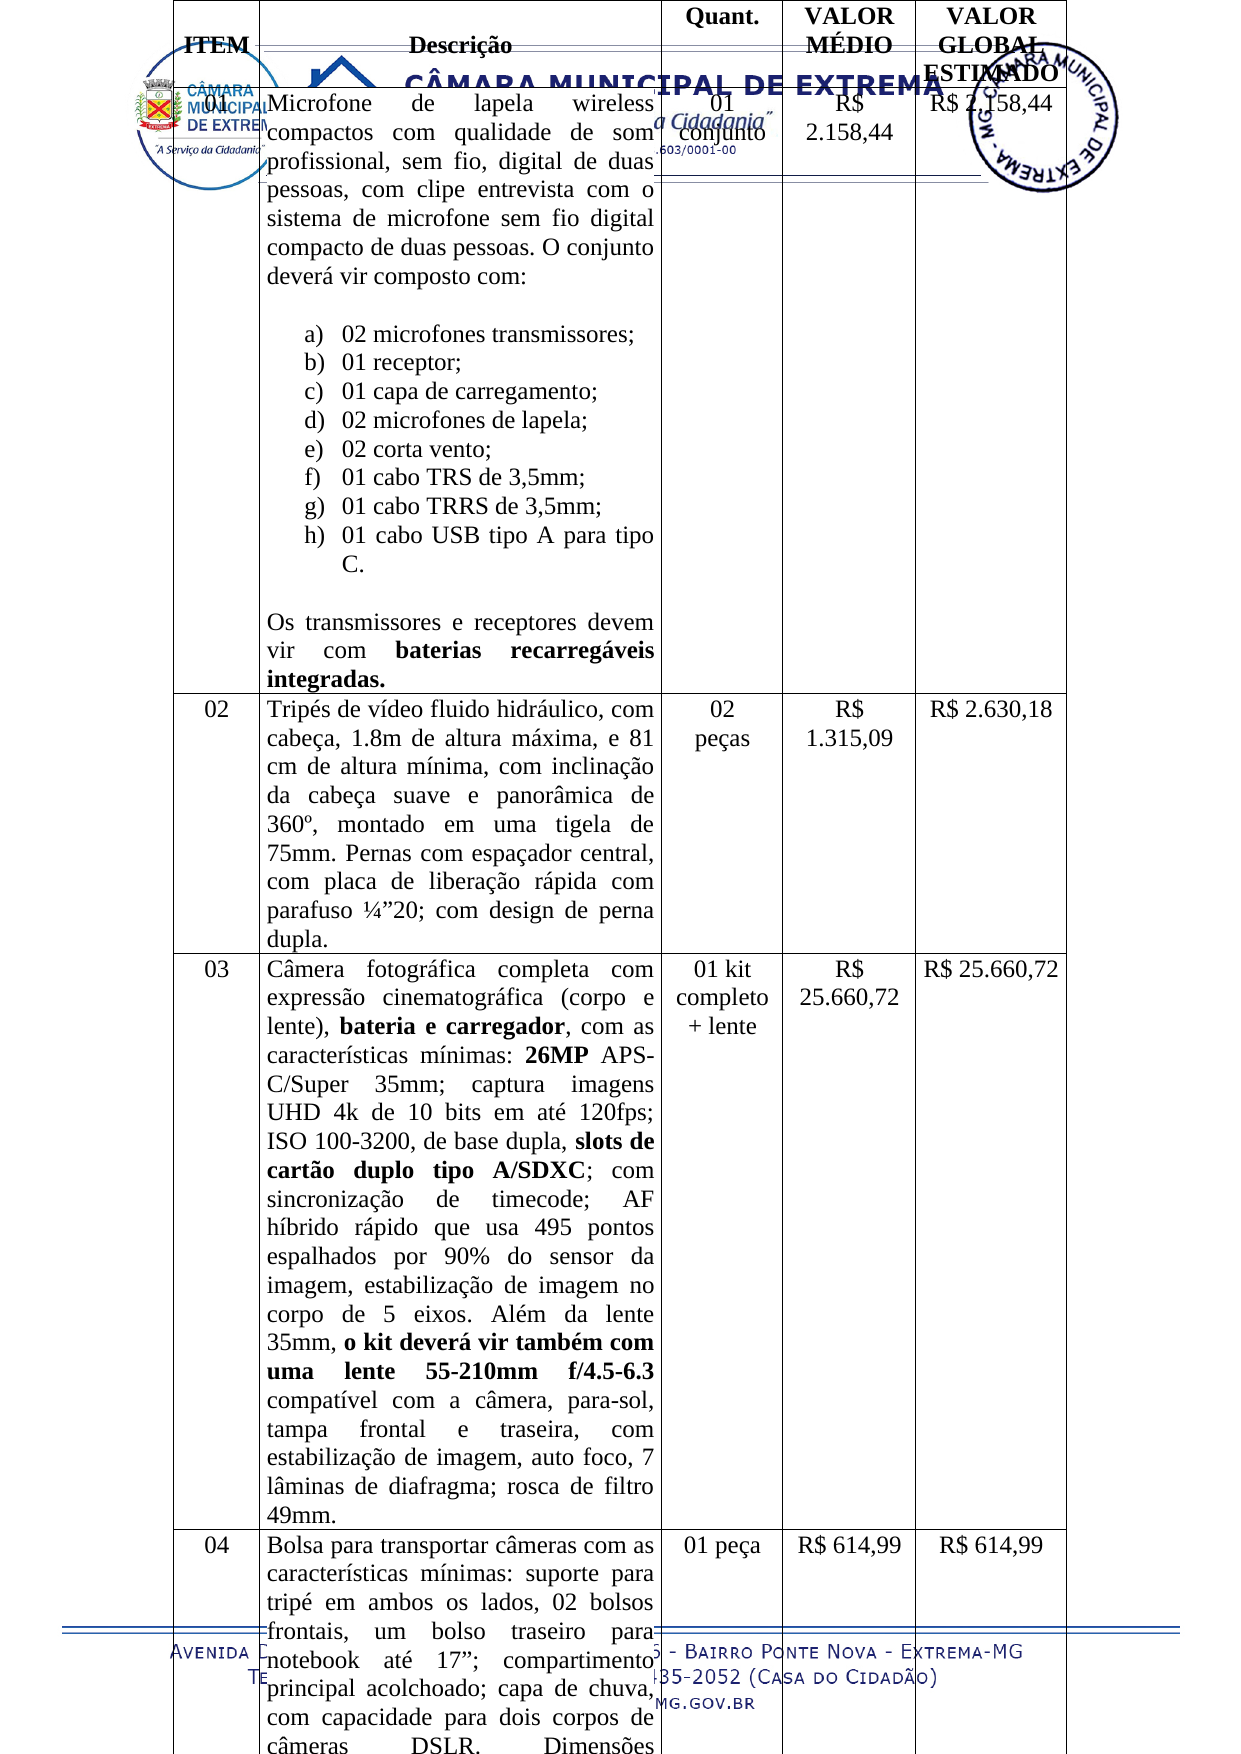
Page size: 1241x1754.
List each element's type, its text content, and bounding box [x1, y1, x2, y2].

table_cell 01 [174, 88, 259, 693]
table_cell R$ 614,99 [783, 1530, 915, 1754]
table_cell 01 conjunto [662, 88, 782, 693]
table_cell R$ 614,99 [916, 1530, 1066, 1754]
table_cell R$ 2.630,18 [916, 694, 1066, 953]
table_header VALOR MÉDIO [783, 1, 915, 87]
table_header Descrição [260, 1, 661, 87]
table_header ITEM [174, 1, 259, 87]
table_cell 02 peças [662, 694, 782, 953]
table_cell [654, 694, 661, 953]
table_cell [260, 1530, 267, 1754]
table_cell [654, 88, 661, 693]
table_cell 04 [174, 1530, 259, 1754]
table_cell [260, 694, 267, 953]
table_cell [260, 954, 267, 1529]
table_cell 01 kit completo + lente [662, 954, 782, 1529]
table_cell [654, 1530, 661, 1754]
table_cell R$ 25.660,72 [916, 954, 1066, 1529]
table_cell R$ 2.158,44 [916, 88, 1066, 693]
picture [124, 30, 173, 221]
picture [1067, 1615, 1194, 1724]
table_cell 02 [174, 694, 259, 953]
table_cell R$ 25.660,72 [783, 954, 915, 1529]
table_cell 01 peça [662, 1530, 782, 1754]
table_header VALOR GLOBAL ESTIMADO [916, 1, 1066, 87]
table_cell R$ 2.158,44 [783, 88, 915, 693]
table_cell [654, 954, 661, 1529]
table_cell R$ 1.315,09 [783, 694, 915, 953]
picture [1067, 30, 1123, 221]
table_cell 03 [174, 954, 259, 1529]
table_header Quant. [662, 1, 782, 87]
picture [46, 1615, 173, 1724]
